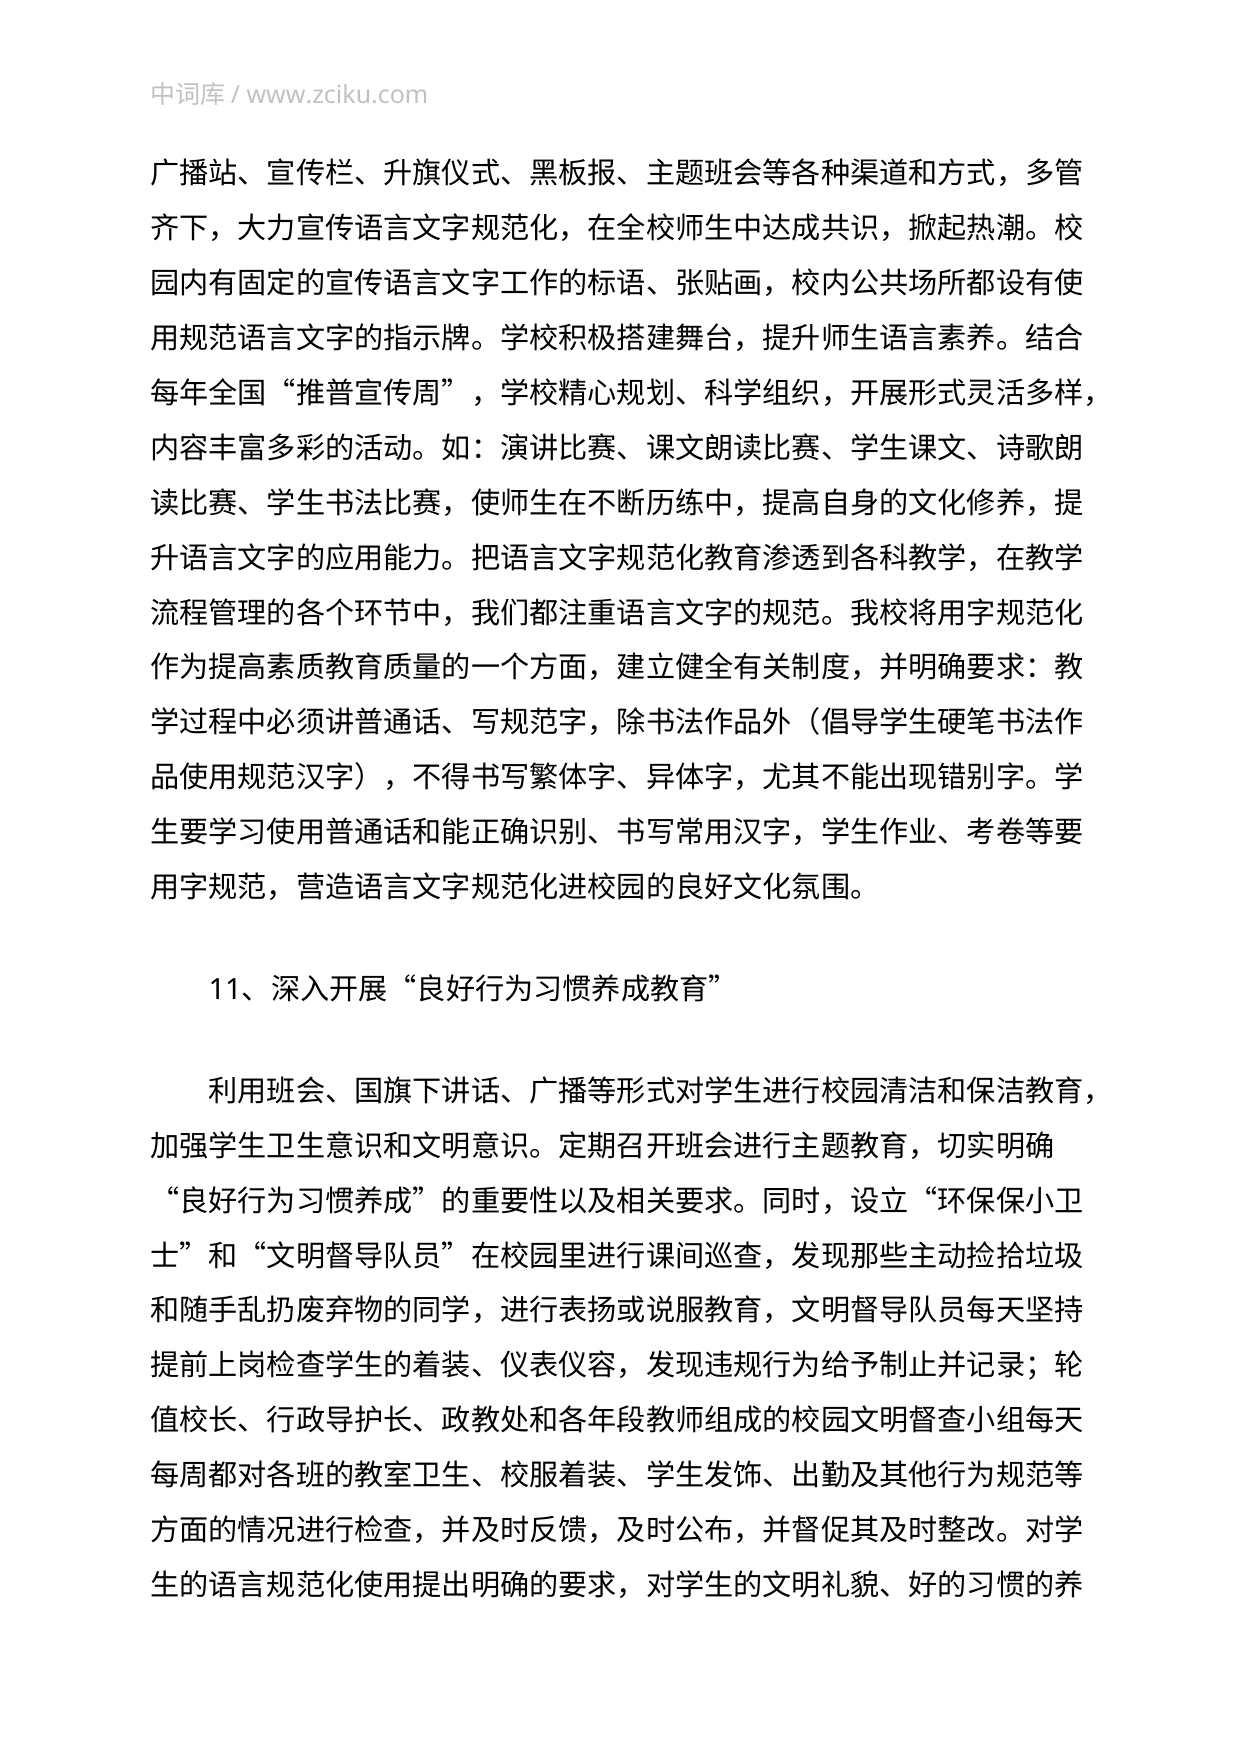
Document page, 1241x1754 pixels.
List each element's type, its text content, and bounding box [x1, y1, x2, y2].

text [150, 1067, 1090, 1604]
text 11、深入开展“良好行为习惯养成教育” [150, 965, 1090, 1008]
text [150, 150, 1090, 906]
